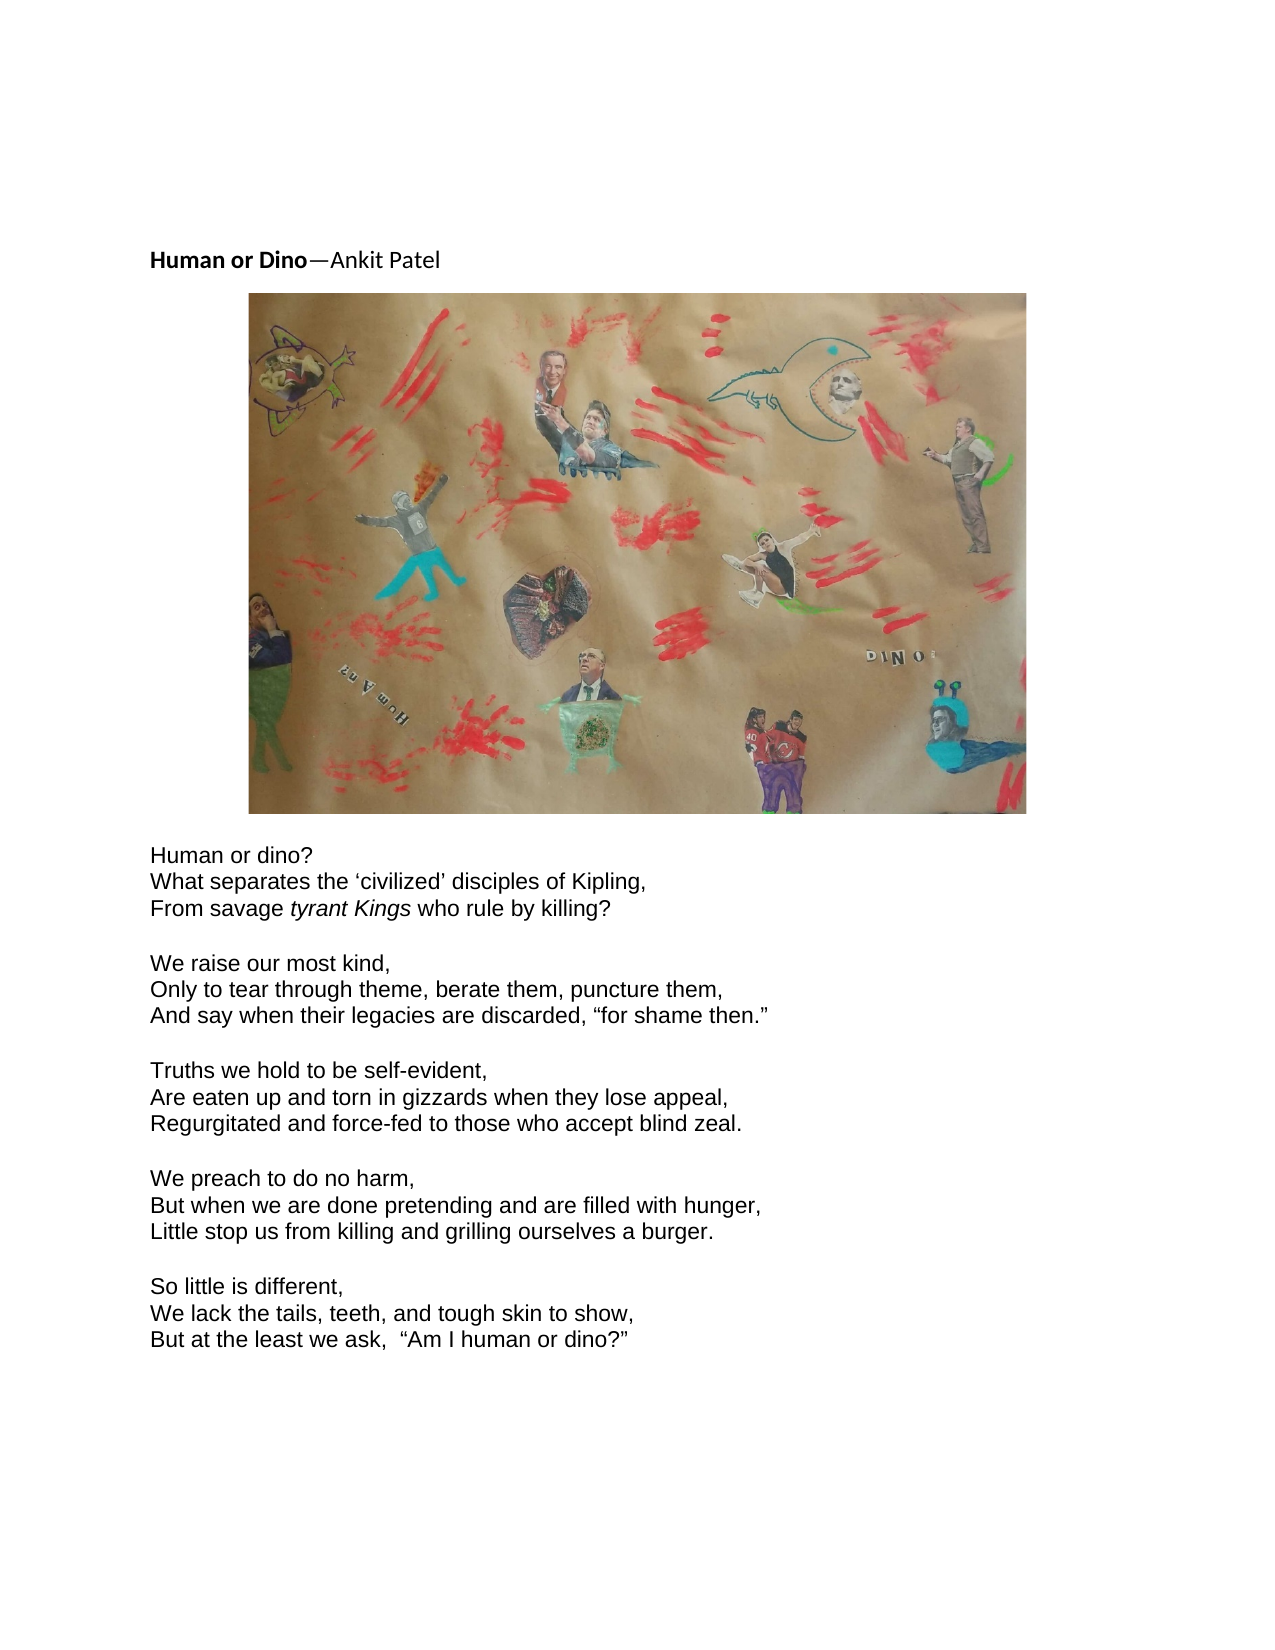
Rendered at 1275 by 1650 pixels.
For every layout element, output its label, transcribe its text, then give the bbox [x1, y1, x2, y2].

text Are eaten up and torn in gizzards when they lose appeal, [150, 1084, 1125, 1110]
text And say when their legacies are discarded, “for shame then.” [150, 1002, 1125, 1029]
text Regurgitated and force-fed to those who accept blind zeal. [150, 1110, 1125, 1137]
text But when we are done pretending and are filled with hunger, [150, 1192, 1125, 1218]
text Human or Dino—Ankit Patel [150, 244, 1125, 274]
text Truths we hold to be self-evident, [150, 1057, 1125, 1084]
text We preach to do no harm, [150, 1165, 1125, 1192]
text We lack the tails, teeth, and tough skin to show, [150, 1299, 1125, 1326]
text Little stop us from killing and grilling ourselves a burger. [150, 1218, 1125, 1244]
text So little is different, [150, 1273, 1125, 1299]
text We raise our most kind, [150, 950, 1125, 976]
text Only to tear through theme, berate them, puncture them, [150, 976, 1125, 1002]
text But at the least we ask, “Am I human or dino?” [150, 1326, 1125, 1352]
picture [248, 293, 1027, 814]
text Human or dino? [150, 842, 1125, 868]
text What separates the ‘civilized’ disciples of Kipling, [150, 868, 1125, 894]
text From savage tyrant Kings who rule by killing? [150, 894, 1125, 921]
